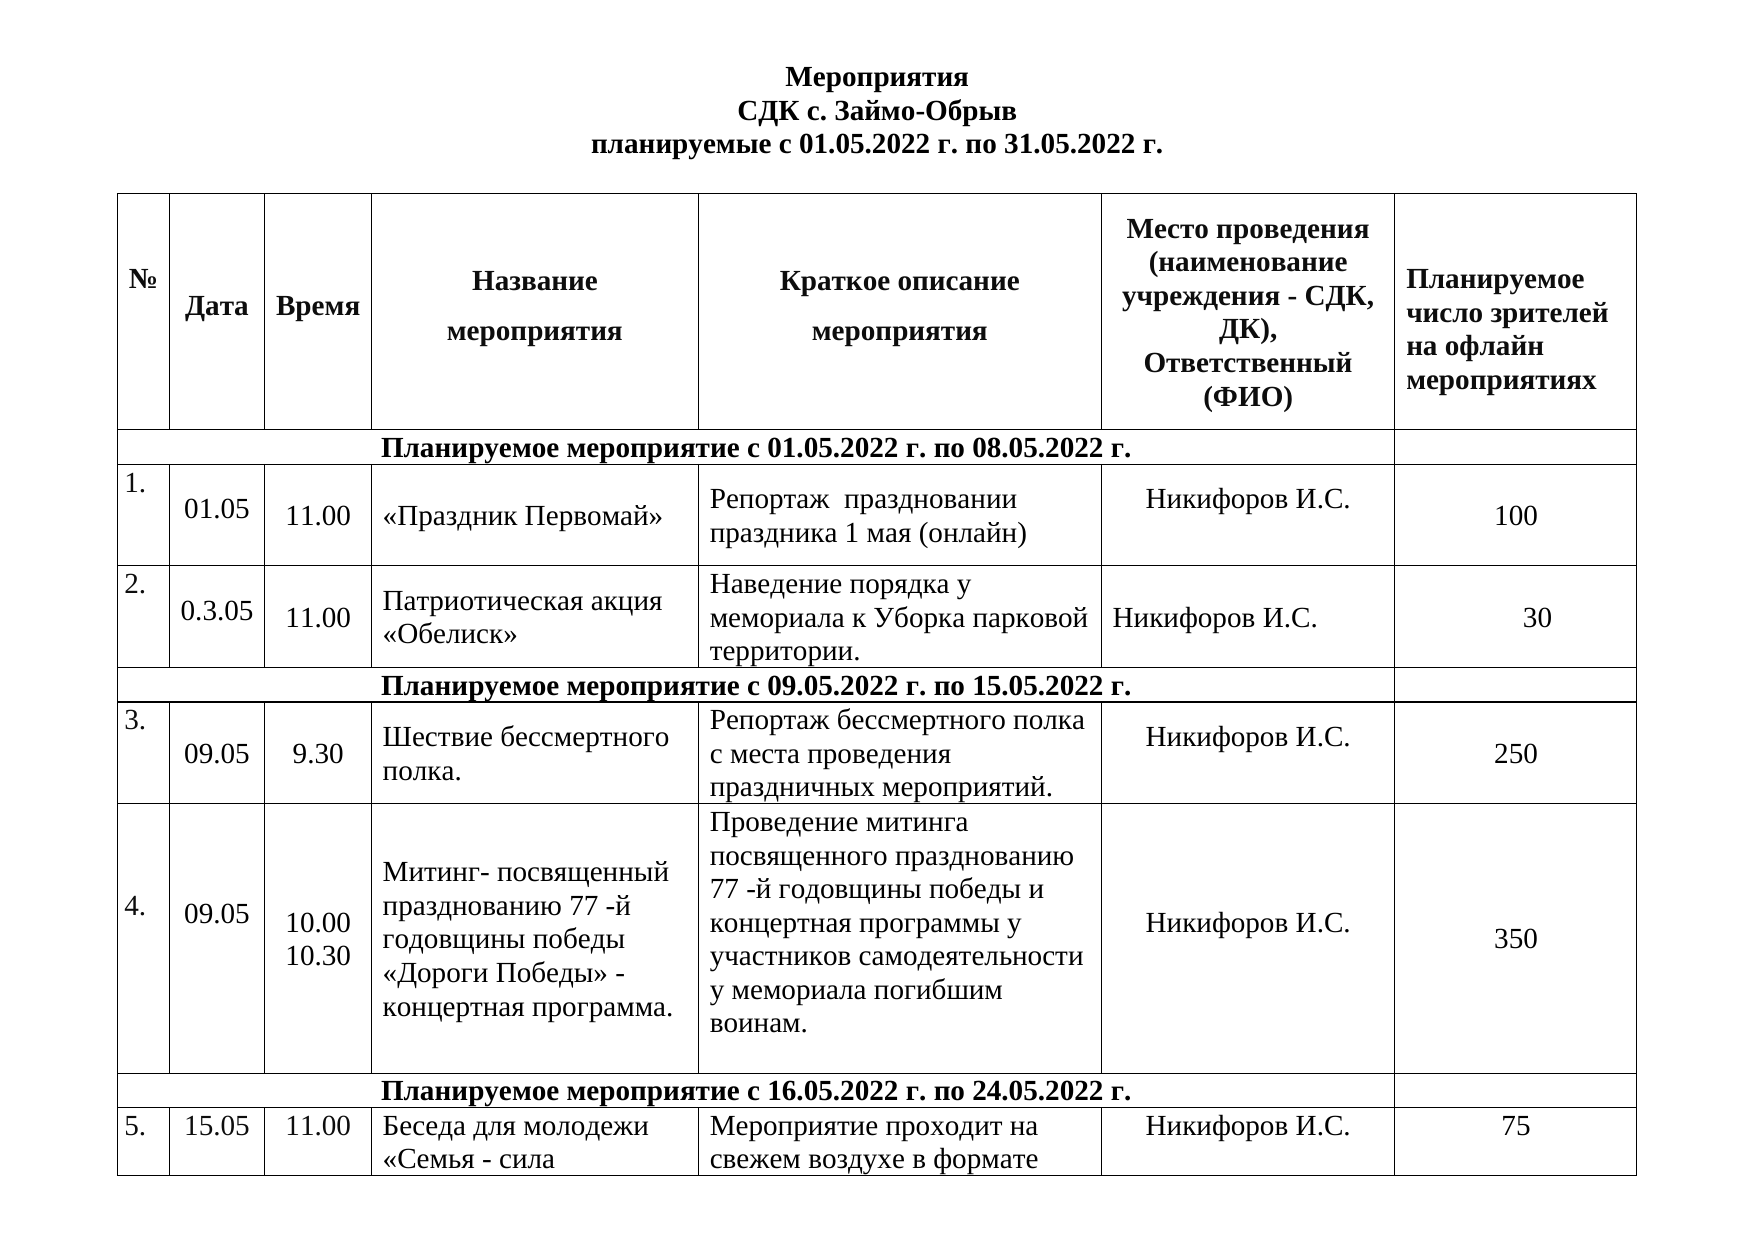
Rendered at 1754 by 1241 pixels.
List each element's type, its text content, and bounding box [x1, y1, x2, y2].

table_cell [118, 804, 169, 1072]
table_cell Патриотическая акция «Обелиск» [372, 566, 698, 667]
table_cell 9.30 [265, 703, 371, 803]
table_cell 10.00 10.30 [265, 804, 371, 1072]
table_cell Планируемое мероприятие с 01.05.2022 г. по 08.05.2022 г. [118, 430, 1394, 464]
table_cell 09.05 [170, 703, 264, 803]
table_cell 01.05 [170, 465, 264, 565]
table_cell Шествие бессмертного полка. [372, 703, 698, 803]
table_cell Планируемое мероприятие с 16.05.2022 г. по 24.05.2022 г. [118, 1074, 1394, 1107]
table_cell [372, 1108, 698, 1175]
table_cell Никифоров И.С. [1102, 465, 1394, 565]
text СДК с. Займо-Обрыв [83, 93, 1671, 126]
table_cell Митинг- посвященный празднованию 77 -й годовщины победы «Дороги Победы» - концертная программа. [372, 804, 698, 1072]
table_cell Никифоров И.С. [1102, 703, 1394, 803]
table_cell [1395, 668, 1636, 701]
table_cell 15.05 [170, 1108, 264, 1175]
table_cell 09.05 [170, 804, 264, 1072]
table_cell Проведение митинга посвященного празднованию 77 -й годовщины победы и концертная программы у участников самодеятельности у мемориала погибшим воинам. [699, 804, 1101, 1072]
table_cell [118, 465, 169, 565]
table_header Краткое описание мероприятия [699, 194, 1101, 429]
text Мероприятия [83, 59, 1671, 93]
table_cell 100 [1395, 465, 1636, 565]
table_cell [1395, 430, 1636, 464]
table_cell 75 [1395, 1108, 1636, 1175]
table_header Место проведения (наименование учреждения - СДК, ДК), Ответственный (ФИО) [1102, 194, 1394, 429]
table_cell 350 [1395, 804, 1636, 1072]
table_cell 11.00 [265, 566, 371, 667]
table_cell [118, 566, 169, 667]
table_header № [118, 194, 169, 429]
table_cell [118, 703, 169, 803]
table_header Название мероприятия [372, 194, 698, 429]
table_cell 250 [1395, 703, 1636, 803]
table_cell 11.00 [265, 465, 371, 565]
table_cell «Праздник Первомай» [372, 465, 698, 565]
table_cell 30 [1395, 566, 1636, 667]
table_cell Репортаж бессмертного полка с места проведения праздничных мероприятий. [699, 703, 1101, 803]
table_cell Репортаж праздновании праздника 1 мая (онлайн) [699, 465, 1101, 565]
table_cell 0.3.05 [170, 566, 264, 667]
table_header Время [265, 194, 371, 429]
table_cell [1395, 1074, 1636, 1107]
text планируемые с 01.05.2022 г. по 31.05.2022 г. [83, 126, 1671, 160]
table_cell Никифоров И.С. [1102, 804, 1394, 1072]
table_cell [118, 1108, 169, 1175]
table_cell Никифоров И.С. [1102, 566, 1394, 667]
table_cell Планируемое мероприятие с 09.05.2022 г. по 15.05.2022 г. [118, 668, 1394, 701]
table_header Планируемое число зрителей на офлайн мероприятиях [1395, 194, 1636, 429]
table_cell 11.00 [265, 1108, 371, 1175]
table_header Дата [170, 194, 264, 429]
table_cell Наведение порядка у мемориала к Уборка парковой территории. [699, 566, 1101, 667]
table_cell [699, 1108, 1101, 1175]
table_cell Никифоров И.С. [1102, 1108, 1394, 1175]
